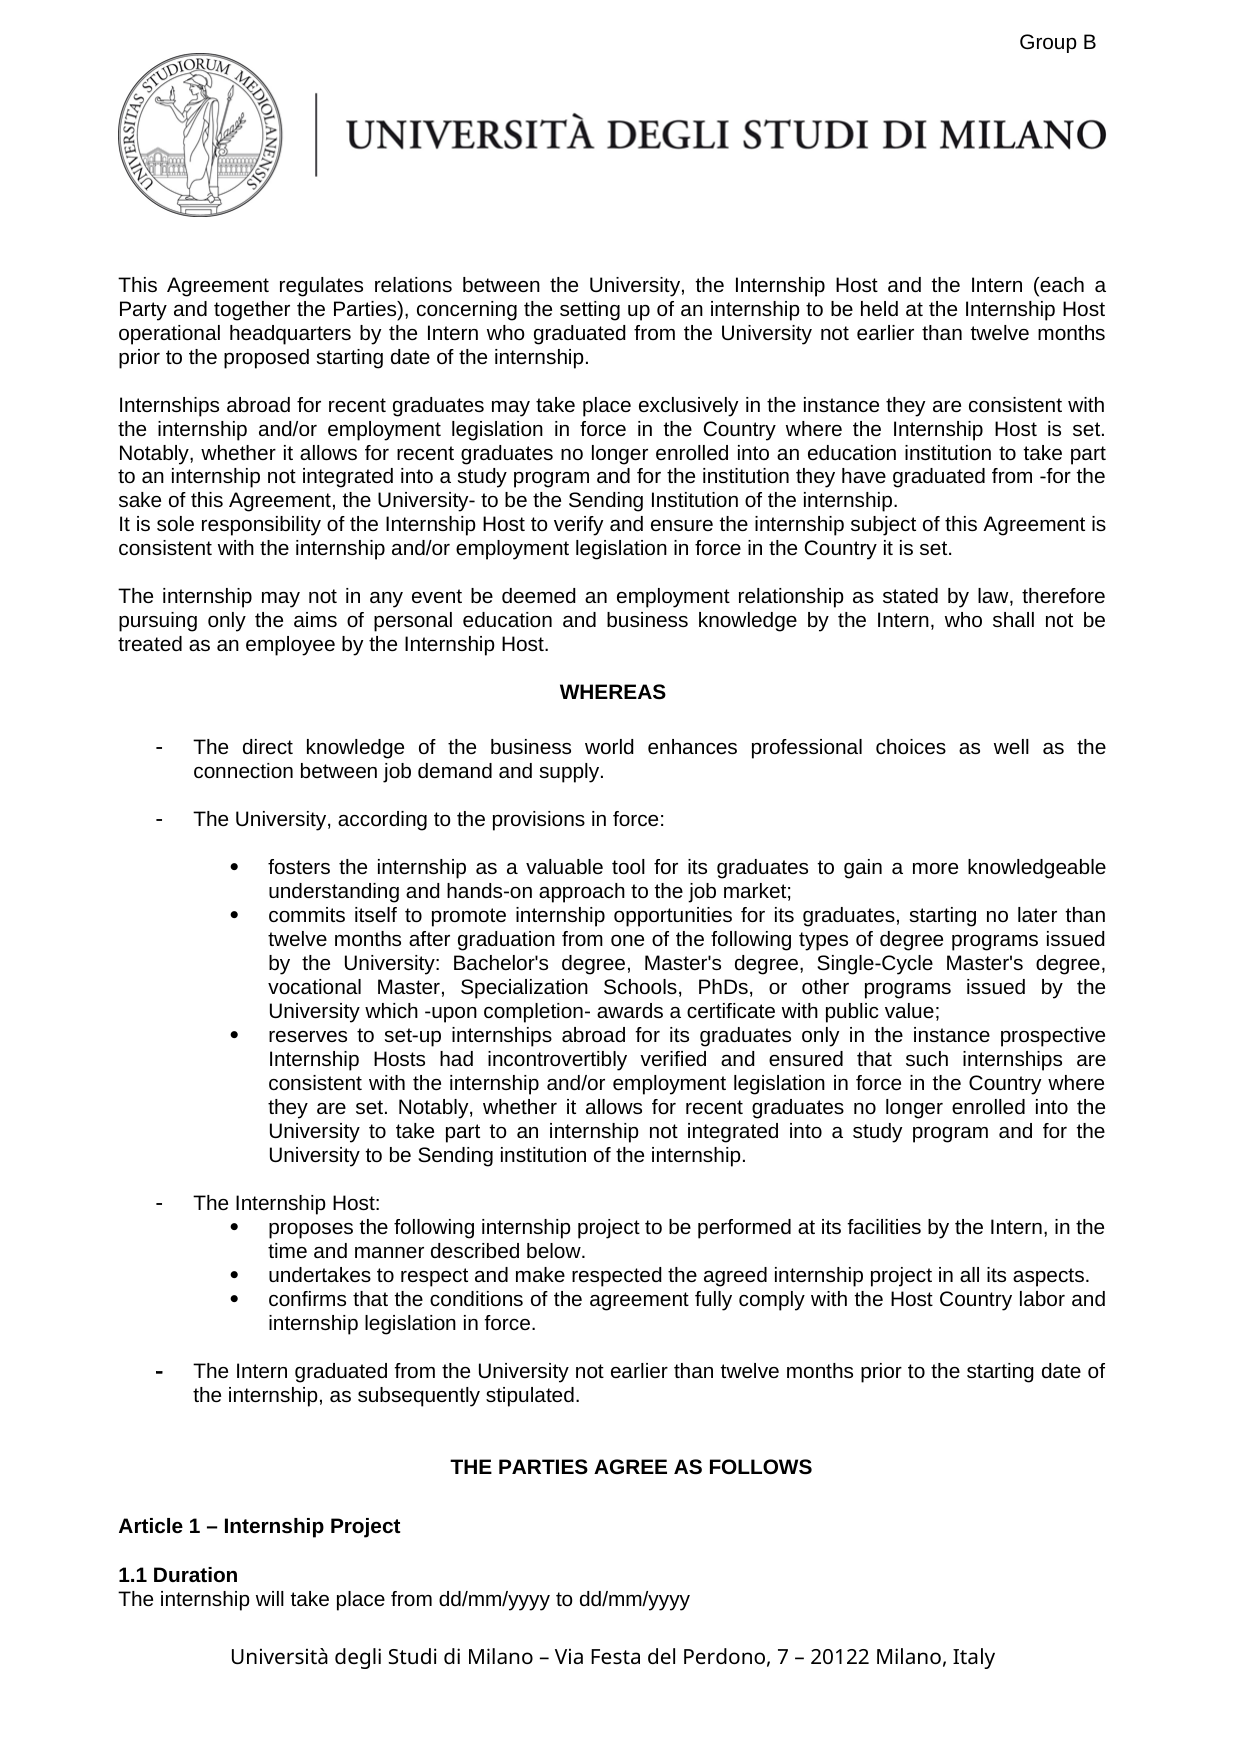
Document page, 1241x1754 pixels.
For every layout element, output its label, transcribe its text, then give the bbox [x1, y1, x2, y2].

list reserves to set-up internships abroad for its graduates only in the instance prospective Internship Hosts had incontrovertibly verified and ensured that such internships are consistent with the internship and/or employment legislation in force in the Country where they are set. Notably, whether it allows for recent graduates no longer enrolled into the University to take part to an internship not integrated into a study program and for the University to be Sending institution of the internship. [231, 1023, 1107, 1167]
list The direct knowledge of the business world enhances professional choices as well as the connection between job demand and supply. [156, 735, 1107, 783]
list The Internship Host: [156, 1191, 1107, 1215]
text This Agreement regulates relations between the University, the Internship Host and the Intern (each a Party and together the Parties), concerning the setting up of an internship to be held at the Internship Host operational headquarters by the Intern who graduated from the University not earlier than twelve months prior to the proposed starting date of the internship. [118, 273, 1107, 368]
list undertakes to respect and make respected the agreed internship project in all its aspects. [231, 1263, 1107, 1287]
list The University, according to the provisions in force: [156, 807, 1107, 831]
picture [118, 53, 1108, 217]
text WHEREAS [118, 680, 1107, 704]
list commits itself to promote internship opportunities for its graduates, starting no later than twelve months after graduation from one of the following types of degree programs issued by the University: Bachelor's degree, Master's degree, Single-Cycle Master's degree, vocational Master, Specialization Schools, PhDs, or other programs issued by the University which -upon completion- awards a certificate with public value; [231, 903, 1107, 1023]
text The internship may not in any event be deemed an employment relationship as stated by law, therefore pursuing only the aims of personal education and business knowledge by the Intern, who shall not be treated as an employee by the Internship Host. [118, 584, 1107, 656]
text Internships abroad for recent graduates may take place exclusively in the instance they are consistent with the internship and/or employment legislation in force in the Country where the Internship Host is set. Notably, whether it allows for recent graduates no longer enrolled into an education institution to take part to an internship not integrated into a study program and for the institution they have graduated from -for the sake of this Agreement, the University- to be the Sending Institution of the internship. [118, 392, 1107, 512]
list proposes the following internship project to be performed at its facilities by the Intern, in the time and manner described below. [231, 1215, 1107, 1263]
list The Intern graduated from the University not earlier than twelve months prior to the starting date of the internship, as subsequently stipulated. [156, 1359, 1107, 1407]
text The internship will take place from to [118, 1587, 1107, 1611]
text 1.1 Duration [118, 1563, 1107, 1587]
list fosters the internship as a valuable tool for its graduates to gain a more knowledgeable understanding and hands-on approach to the job market; [231, 855, 1107, 903]
list confirms that the conditions of the agreement fully comply with the Host Country labor and internship legislation in force. [231, 1287, 1107, 1335]
text Article 1 – Internship Project [118, 1479, 1107, 1538]
text THE PARTIES AGREE AS FOLLOWS [156, 1455, 1107, 1479]
text It is sole responsibility of the Internship Host to verify and ensure the internship subject of this Agreement is consistent with the internship and/or employment legislation in force in the Country it is set. [118, 512, 1107, 560]
